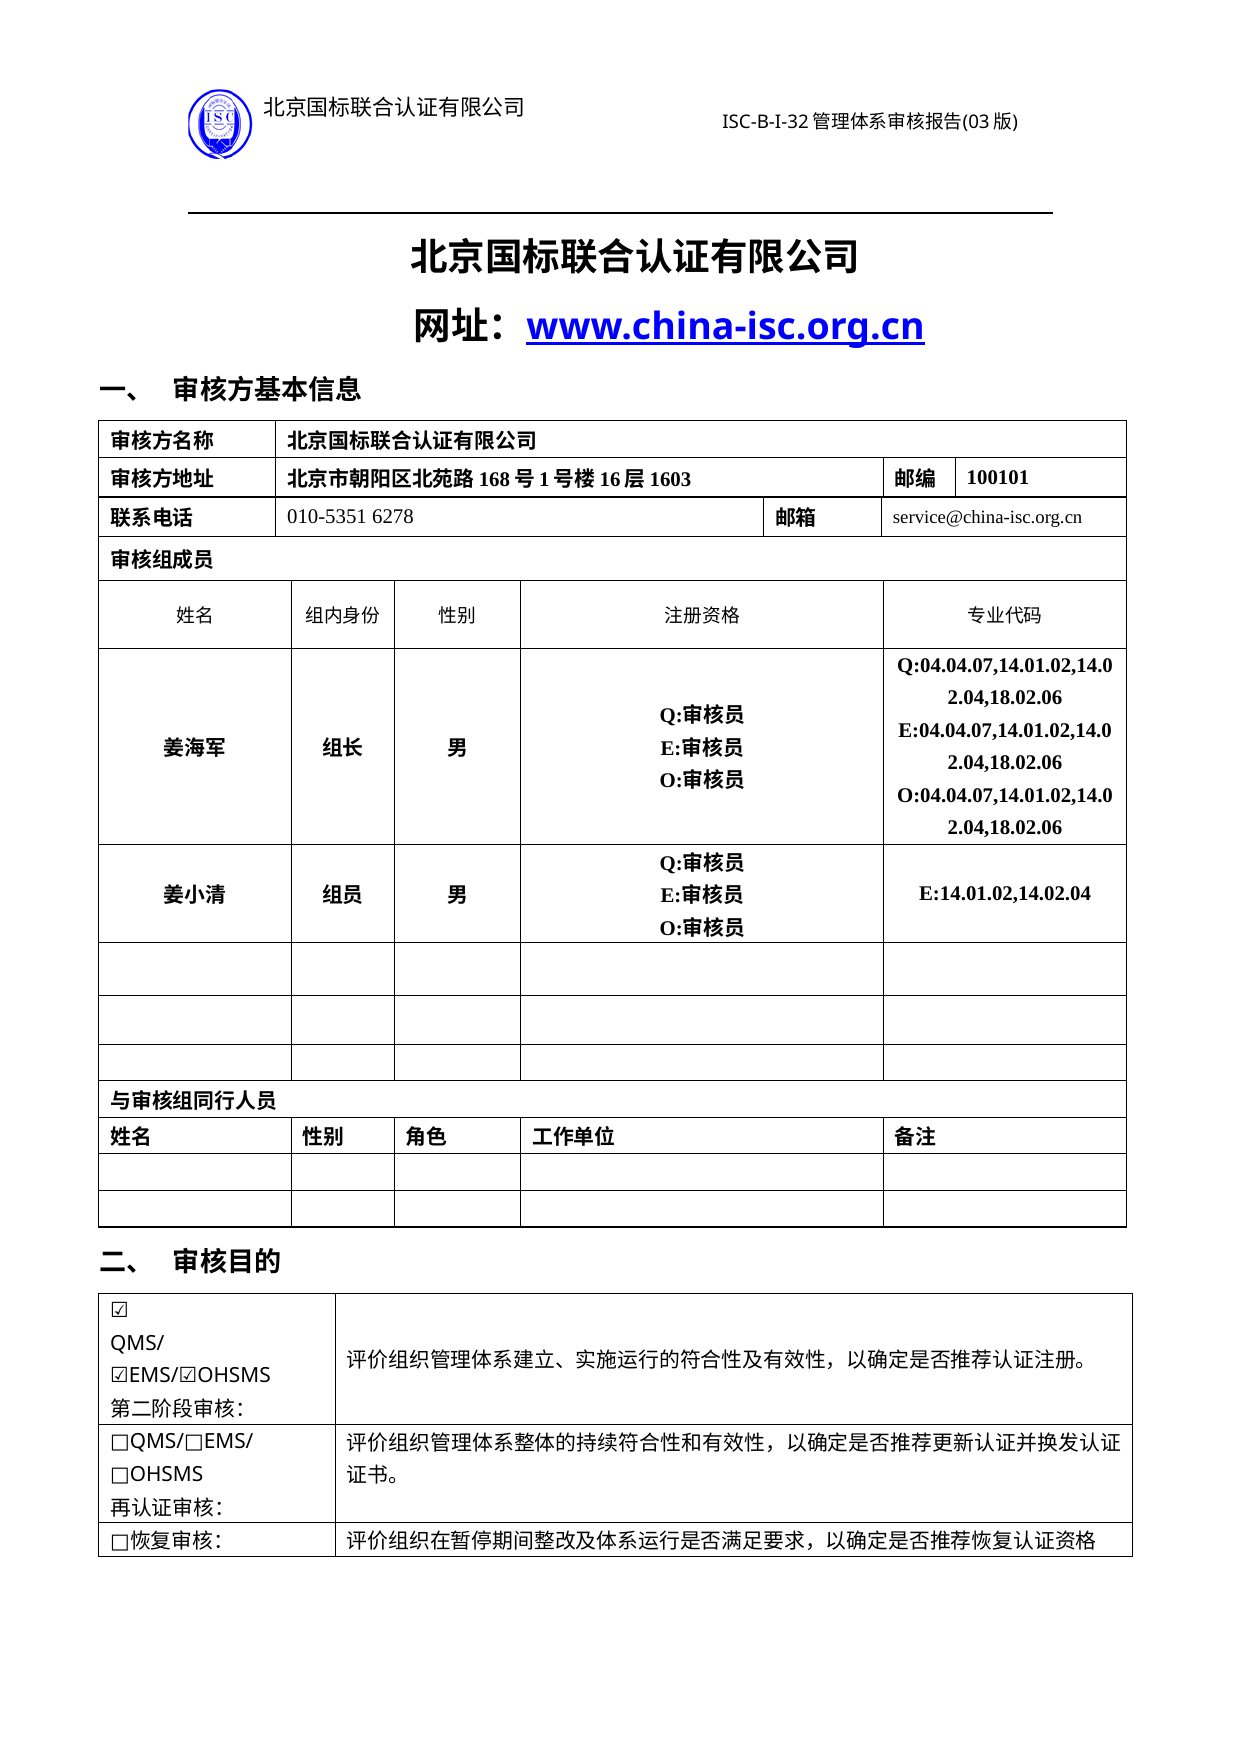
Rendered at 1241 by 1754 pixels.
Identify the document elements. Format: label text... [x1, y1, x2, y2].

table_cell 邮编 [884, 458, 955, 496]
table_header 北京国标联合认证有限公司 [276, 421, 1126, 457]
table_cell □恢复审核： [99, 1523, 335, 1556]
table_cell □QMS/□EMS/□OHSMS 再认证审核： [99, 1425, 335, 1522]
table_header 评价组织管理体系建立、实施运行的符合性及有效性，以确定是否推荐认证注册。 [336, 1294, 1132, 1423]
table_cell 工作单位 [521, 1118, 883, 1153]
text 网址：www.china-isc.org.cn [187, 290, 1053, 355]
table_cell [884, 943, 1126, 995]
table_cell [884, 1191, 1126, 1226]
table_cell [99, 1191, 291, 1226]
table_cell 联系电话 [99, 498, 275, 536]
table_cell Q:04.04.07,14.01.02,14.02.04,18.02.06 E:04.04.07,14.01.02,14.02.04,18.02.06 O:04.04.07,14.01.02,14.02.04,18.02.06 [884, 649, 1126, 843]
table_cell Q:审核员 E:审核员 O:审核员 [521, 845, 883, 942]
table_cell [395, 1154, 520, 1190]
table_cell [521, 1191, 883, 1226]
table_cell [99, 943, 291, 995]
table_cell 男 [395, 845, 520, 942]
table_cell 审核组成员 [99, 537, 1126, 580]
table_cell 性别 [292, 1118, 394, 1153]
table_cell 姓名 [99, 1118, 291, 1153]
table_cell [884, 996, 1126, 1044]
table_cell 姓名 [99, 581, 291, 647]
table_cell [99, 996, 291, 1044]
table_cell 评价组织在暂停期间整改及体系运行是否满足要求，以确定是否推荐恢复认证资格 [336, 1523, 1132, 1556]
table_cell [292, 1191, 394, 1226]
table_header ☑QMS/☑EMS/☑OHSMS 第二阶段审核： [99, 1294, 335, 1423]
table_cell 组内身份 [292, 581, 394, 647]
table_cell 邮箱 [764, 498, 881, 536]
table_cell 男 [395, 649, 520, 843]
list 审核方基本信息 [99, 355, 1053, 420]
table_cell [884, 1154, 1126, 1190]
table_cell 备注 [884, 1118, 1126, 1153]
table_cell Q:审核员 E:审核员 O:审核员 [521, 649, 883, 843]
table_cell [884, 1045, 1126, 1080]
table_cell [521, 996, 883, 1044]
table_cell 组长 [292, 649, 394, 843]
table_cell [395, 943, 520, 995]
table_cell service@china-isc.org.cn [882, 498, 1126, 536]
table_cell [292, 943, 394, 995]
table_cell 性别 [395, 581, 520, 647]
table_cell [521, 943, 883, 995]
table_cell 专业代码 [884, 581, 1126, 647]
table_cell 评价组织管理体系整体的持续符合性和有效性，以确定是否推荐更新认证并换发认证证书。 [336, 1425, 1132, 1522]
table_cell [395, 1191, 520, 1226]
table_cell 北京市朝阳区北苑路168号1号楼16层1603 [276, 458, 883, 496]
table_cell 100101 [956, 458, 1126, 496]
table_cell [395, 1045, 520, 1080]
table_cell 姜小清 [99, 845, 291, 942]
table_cell [292, 996, 394, 1044]
table_cell 角色 [395, 1118, 520, 1153]
table_cell [99, 1045, 291, 1080]
table_cell [521, 1045, 883, 1080]
table_cell [395, 996, 520, 1044]
table_cell 与审核组同行人员 [99, 1081, 1126, 1117]
text 北京国标联合认证有限公司 [187, 226, 1053, 281]
table_cell 010-5351 6278 [276, 498, 763, 536]
table_cell [521, 1154, 883, 1190]
table_cell [292, 1045, 394, 1080]
list 审核目的 [99, 1228, 1053, 1292]
table_cell E:14.01.02,14.02.04 [884, 845, 1126, 942]
picture [187, 89, 253, 158]
table_cell 姜海军 [99, 649, 291, 843]
table_header 审核方名称 [99, 421, 275, 457]
table_cell [292, 1154, 394, 1190]
table_cell [99, 1154, 291, 1190]
table_cell 审核方地址 [99, 458, 275, 496]
table_cell 组员 [292, 845, 394, 942]
table_cell 注册资格 [521, 581, 883, 647]
